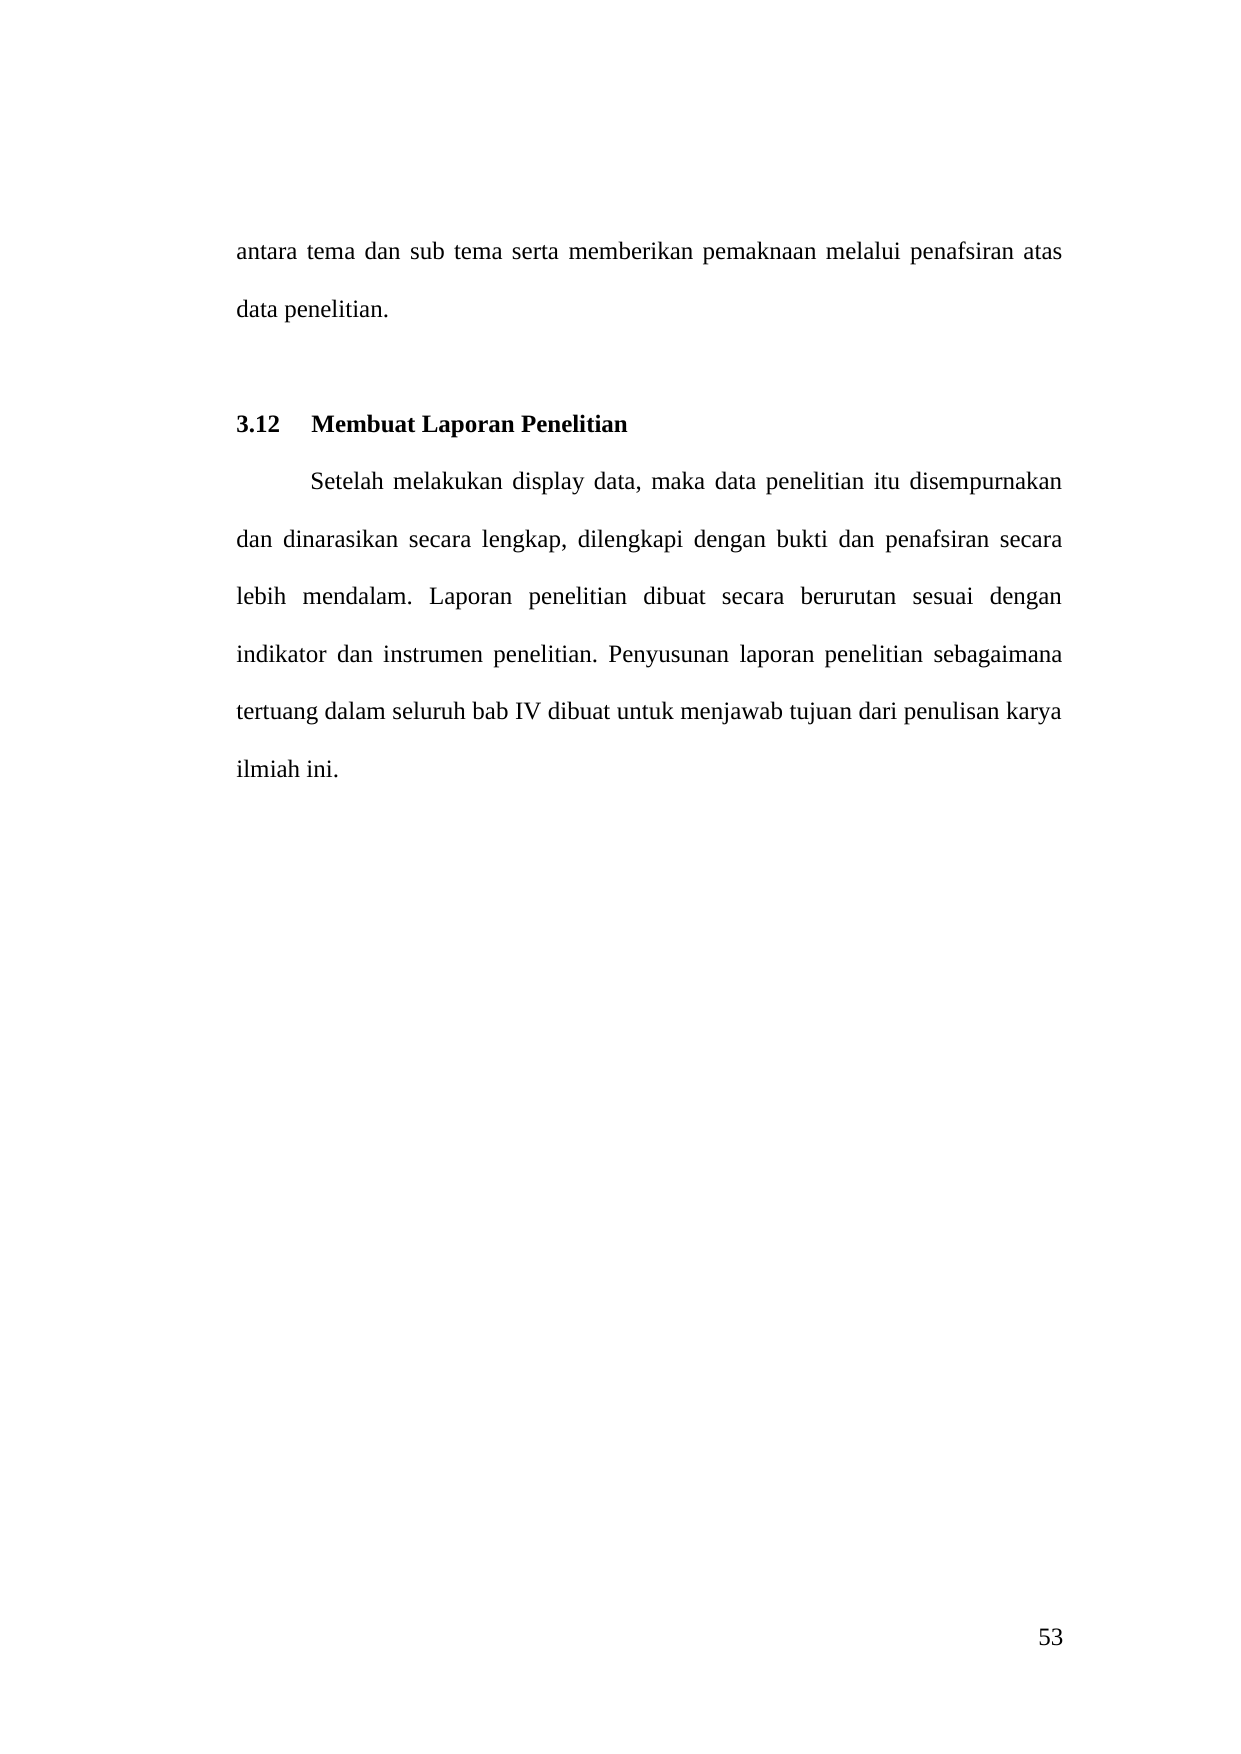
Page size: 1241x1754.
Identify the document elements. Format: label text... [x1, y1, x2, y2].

text Membuat Laporan Penelitian [236, 409, 1063, 437]
text Setelah melakukan display data, maka data penelitian itu disempurnakan dan dinarasikan secara lengkap, dilengkapi dengan bukti dan penafsiran secara lebih mendalam. Laporan penelitian dibuat secara berurutan sesuai dengan indikator dan instrumen penelitian. Penyusunan laporan penelitian sebagaimana tertuang dalam seluruh bab IV dibuat untuk menjawab tujuan dari penulisan karya ilmiah ini. [236, 466, 1063, 782]
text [236, 236, 1063, 322]
